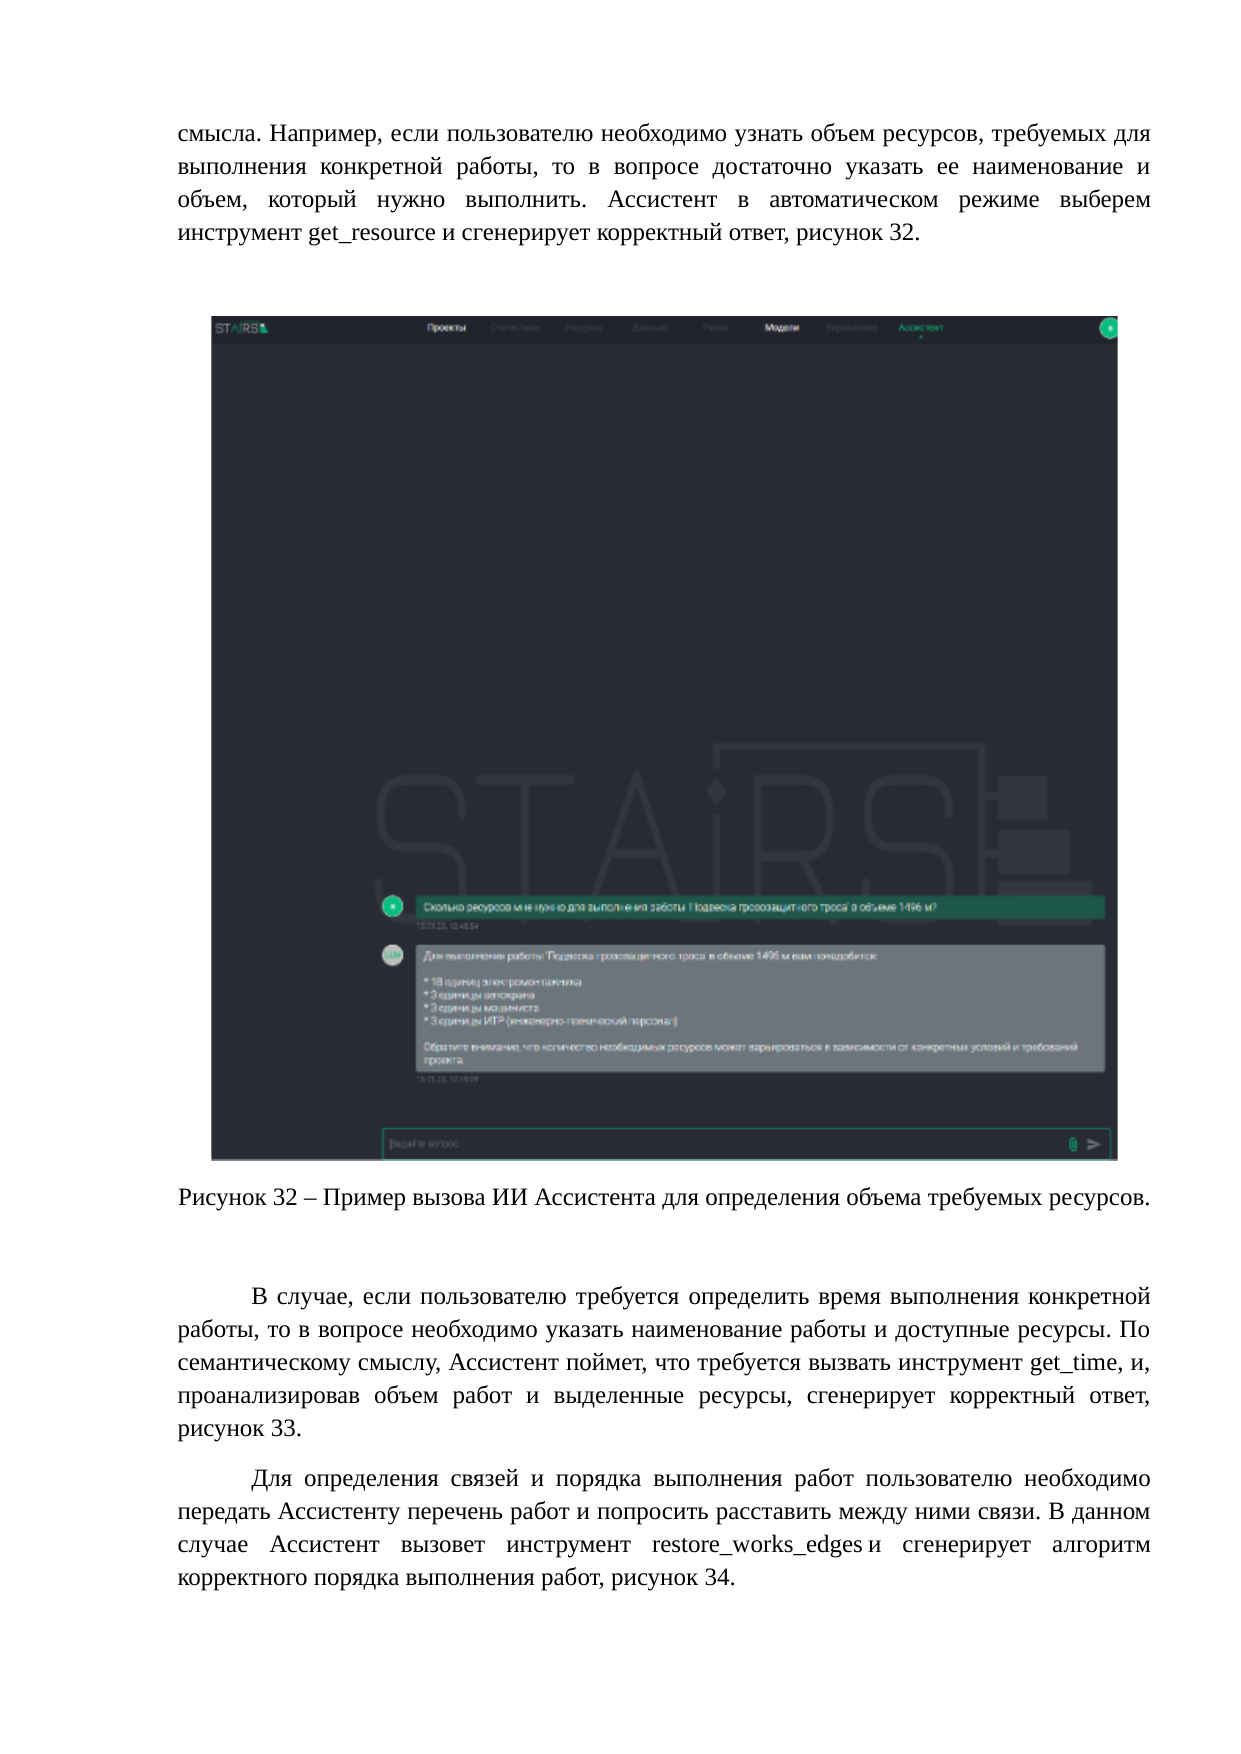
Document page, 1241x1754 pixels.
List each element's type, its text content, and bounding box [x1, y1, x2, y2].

text Рисунок 32 – Пример вызова ИИ Ассистента для определения объема требуемых ресурсов. [177, 1182, 1152, 1211]
picture [211, 316, 1118, 1161]
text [177, 118, 1152, 246]
text Для определения связей и порядка выполнения работ пользователю необходимо передать Ассистенту перечень работ и попросить расставить между ними связи. В данном случае Ассистент вызовет инструмент restore_works_edges и сгенерирует алгоритм корректного порядка выполнения работ, рисунок 34. [177, 1463, 1152, 1591]
text В случае, если пользователю требуется определить время выполнения конкретной работы, то в вопросе необходимо указать наименование работы и доступные ресурсы. По семантическому смыслу, Ассистент поймет, что требуется вызвать инструмент get_time, и, проанализировав объем работ и выделенные ресурсы, сгенерирует корректный ответ, рисунок 33. [177, 1281, 1152, 1442]
